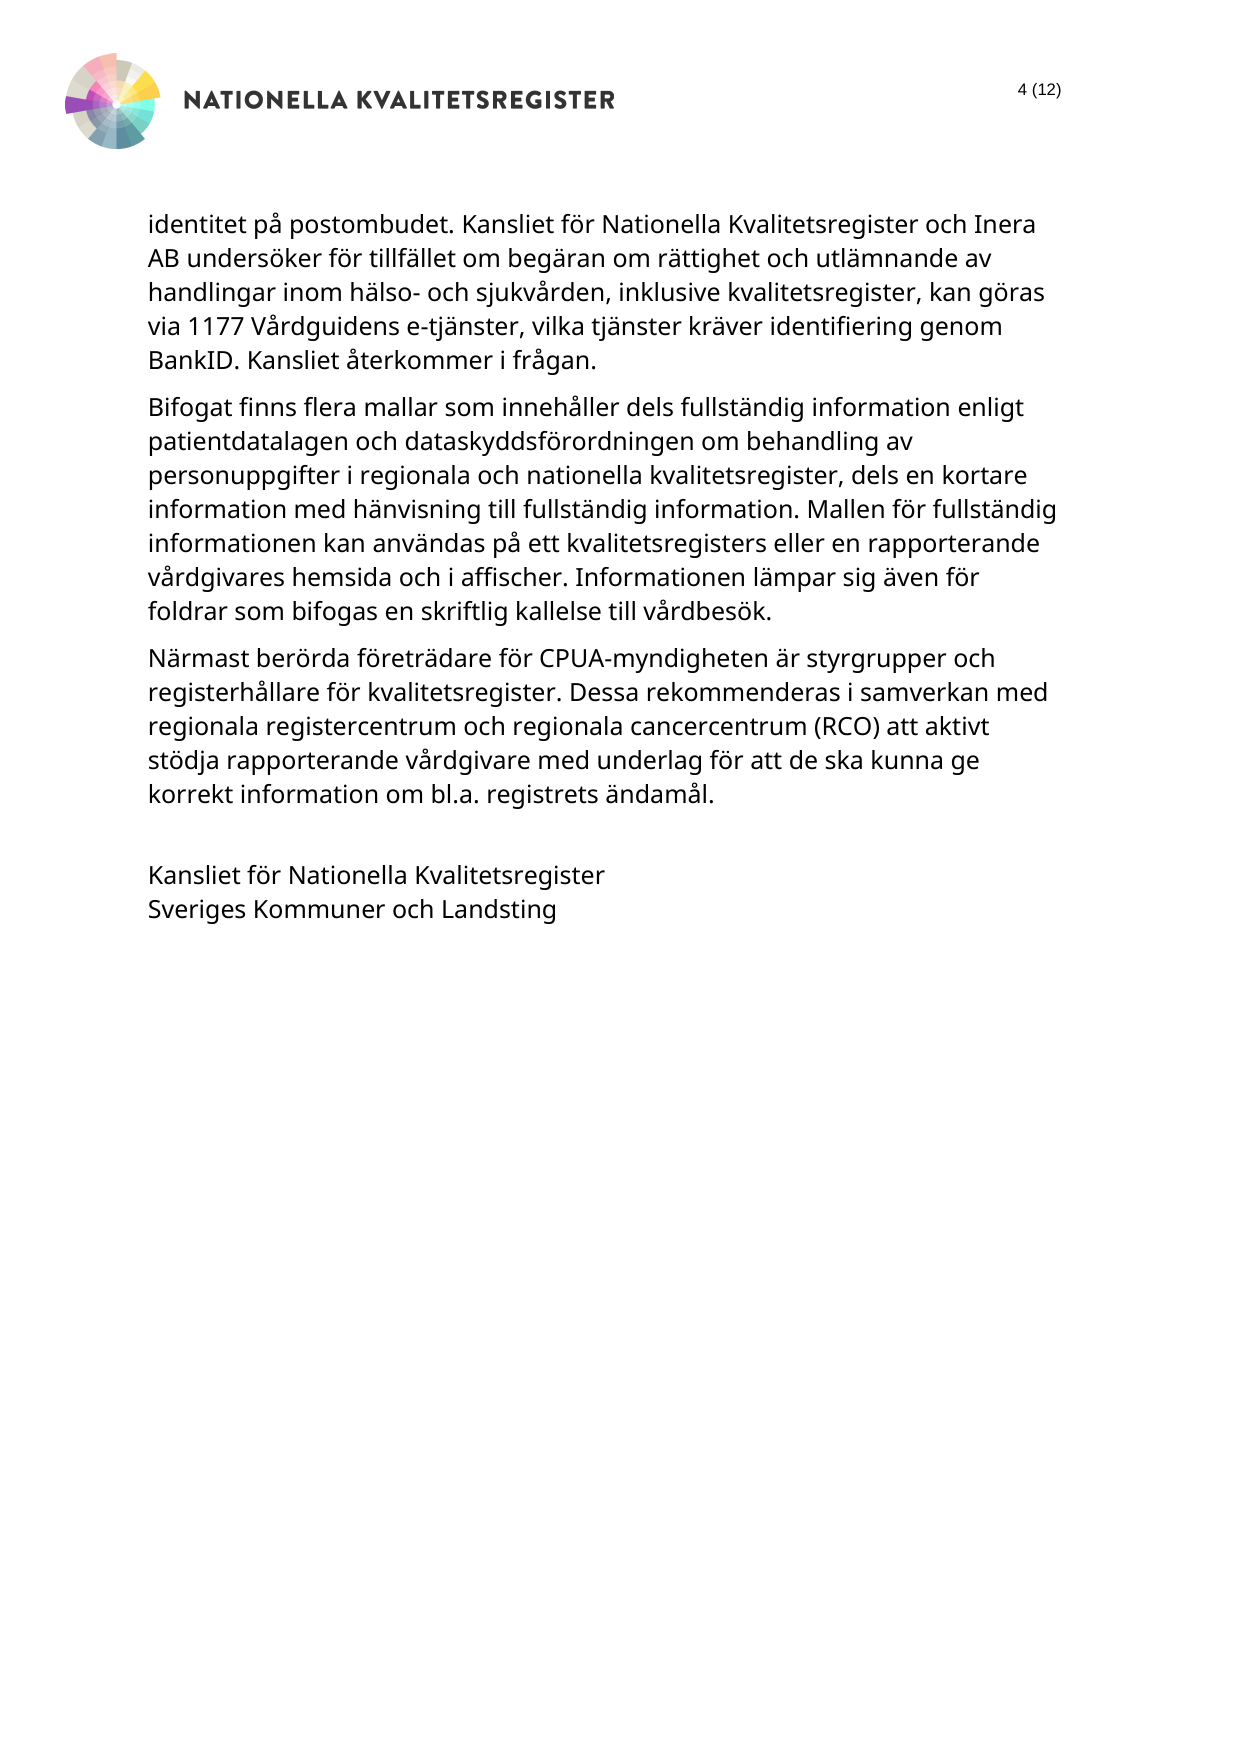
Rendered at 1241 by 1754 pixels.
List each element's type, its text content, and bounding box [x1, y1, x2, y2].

picture [65, 53, 614, 149]
text Sveriges Kommuner och Landsting [148, 891, 1063, 926]
text Kansliet för Nationella Kvalitetsregister [148, 857, 1063, 891]
text Bifogat finns flera mallar som innehåller dels fullständig information enligt patientdatalagen och dataskyddsförordningen om behandling av personuppgifter i regionala och nationella kvalitetsregister, dels en kortare information med hänvisning till fullständig information. Mallen för fullständig informationen kan användas på ett kvalitetsregisters eller en rapporterande vårdgivares hemsida och i affischer. Informationen lämpar sig även för foldrar som bifogas en skriftlig kallelse till vårdbesök. [148, 389, 1063, 628]
text Närmast berörda företrädare för CPUA-myndigheten är styrgrupper och registerhållare för kvalitetsregister. Dessa rekommenderas i samverkan med regionala registercentrum och regionala cancercentrum (RCO) att aktivt stödja rapporterande vårdgivare med underlag för att de ska kunna ge korrekt information om bl.a. registrets ändamål. [148, 641, 1063, 811]
